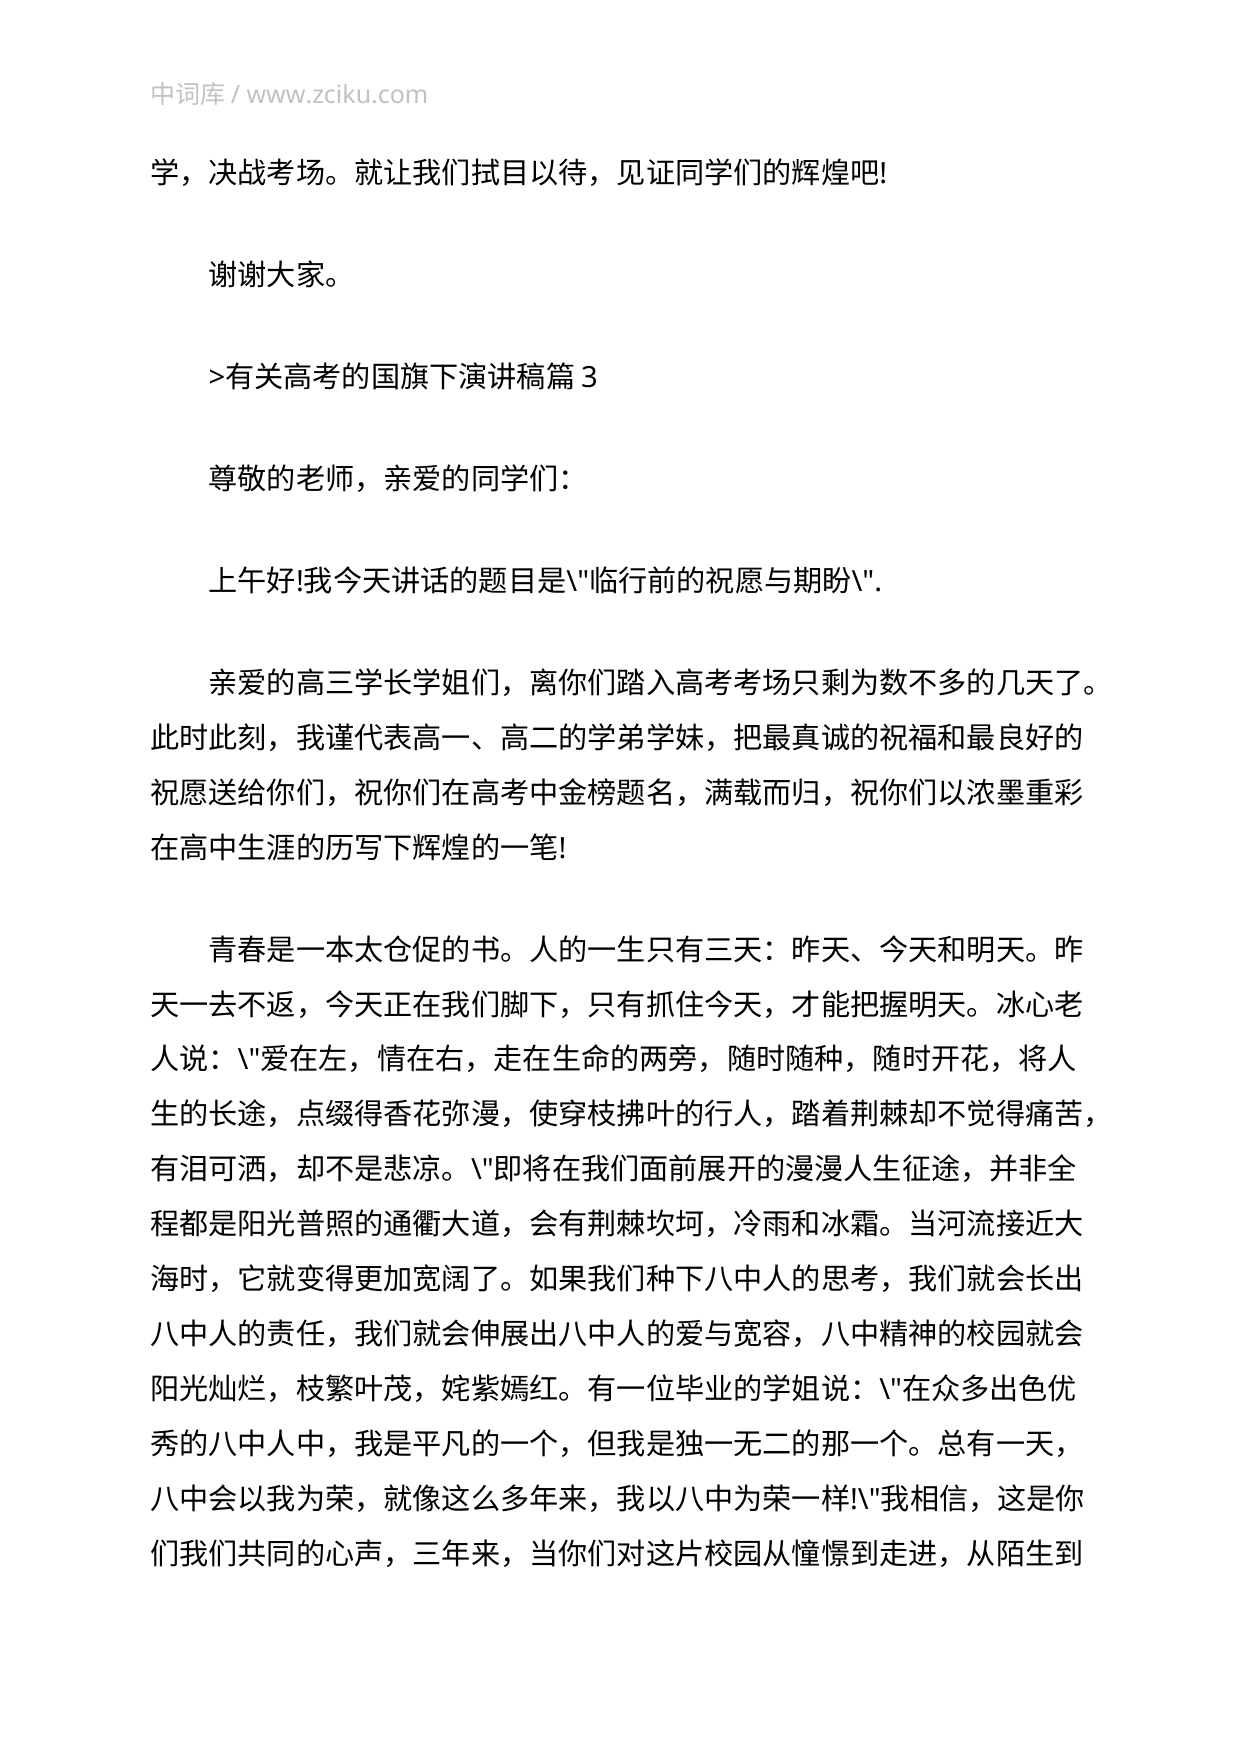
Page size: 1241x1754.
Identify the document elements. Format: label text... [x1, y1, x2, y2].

text >有关高考的国旗下演讲稿篇3 [150, 354, 1090, 396]
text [150, 926, 1090, 1573]
text 上午好!我今天讲话的题目是\"临行前的祝愿与期盼\". [150, 557, 1090, 600]
text 亲爱的高三学长学姐们，离你们踏入高考考场只剩为数不多的几天了。此时此刻，我谨代表高一、高二的学弟学妹，把最真诚的祝福和最良好的祝愿送给你们，祝你们在高考中金榜题名，满载而归，祝你们以浓墨重彩在高中生涯的历写下辉煌的一笔! [150, 659, 1090, 867]
text 尊敬的老师，亲爱的同学们： [150, 456, 1090, 498]
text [150, 150, 1090, 192]
text 谢谢大家。 [150, 252, 1090, 294]
